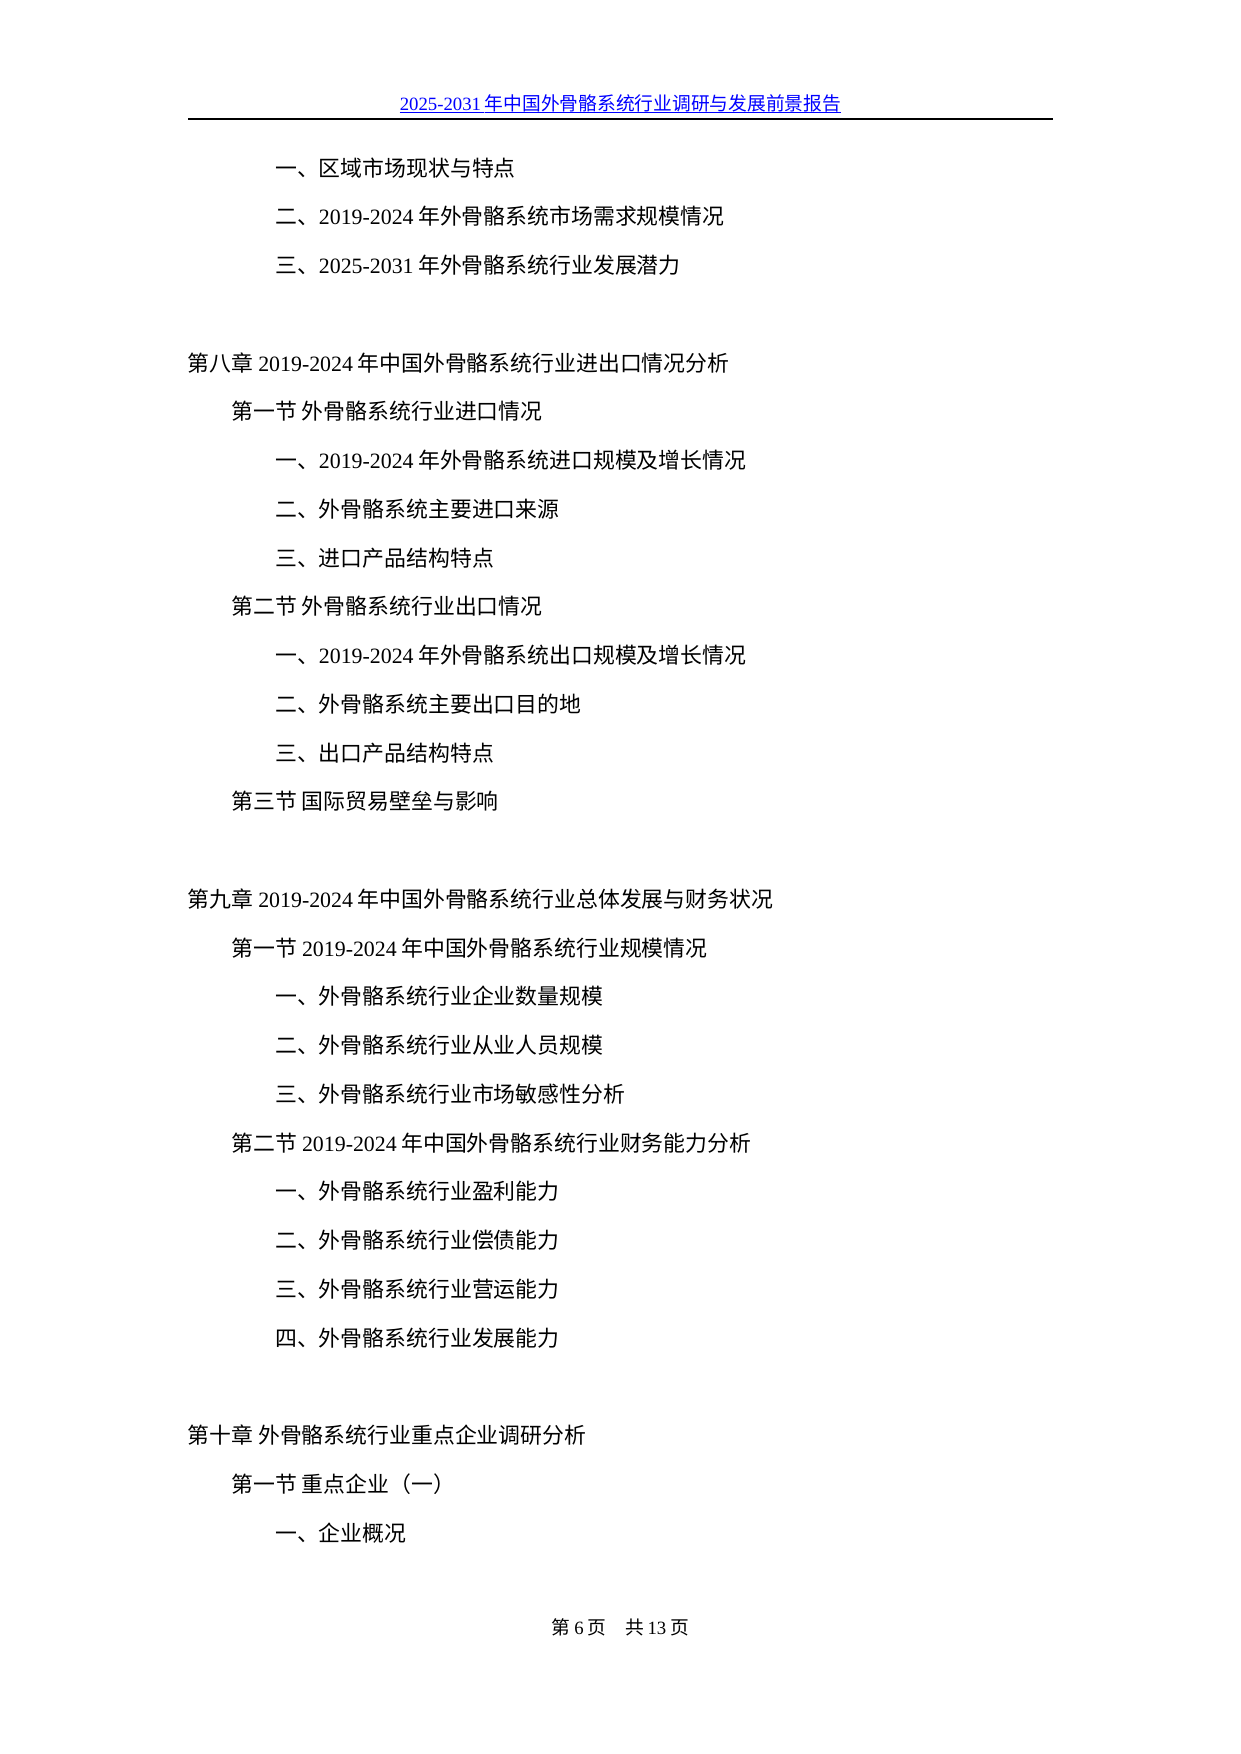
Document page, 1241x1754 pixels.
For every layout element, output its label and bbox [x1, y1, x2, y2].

text [187, 150, 1053, 1548]
